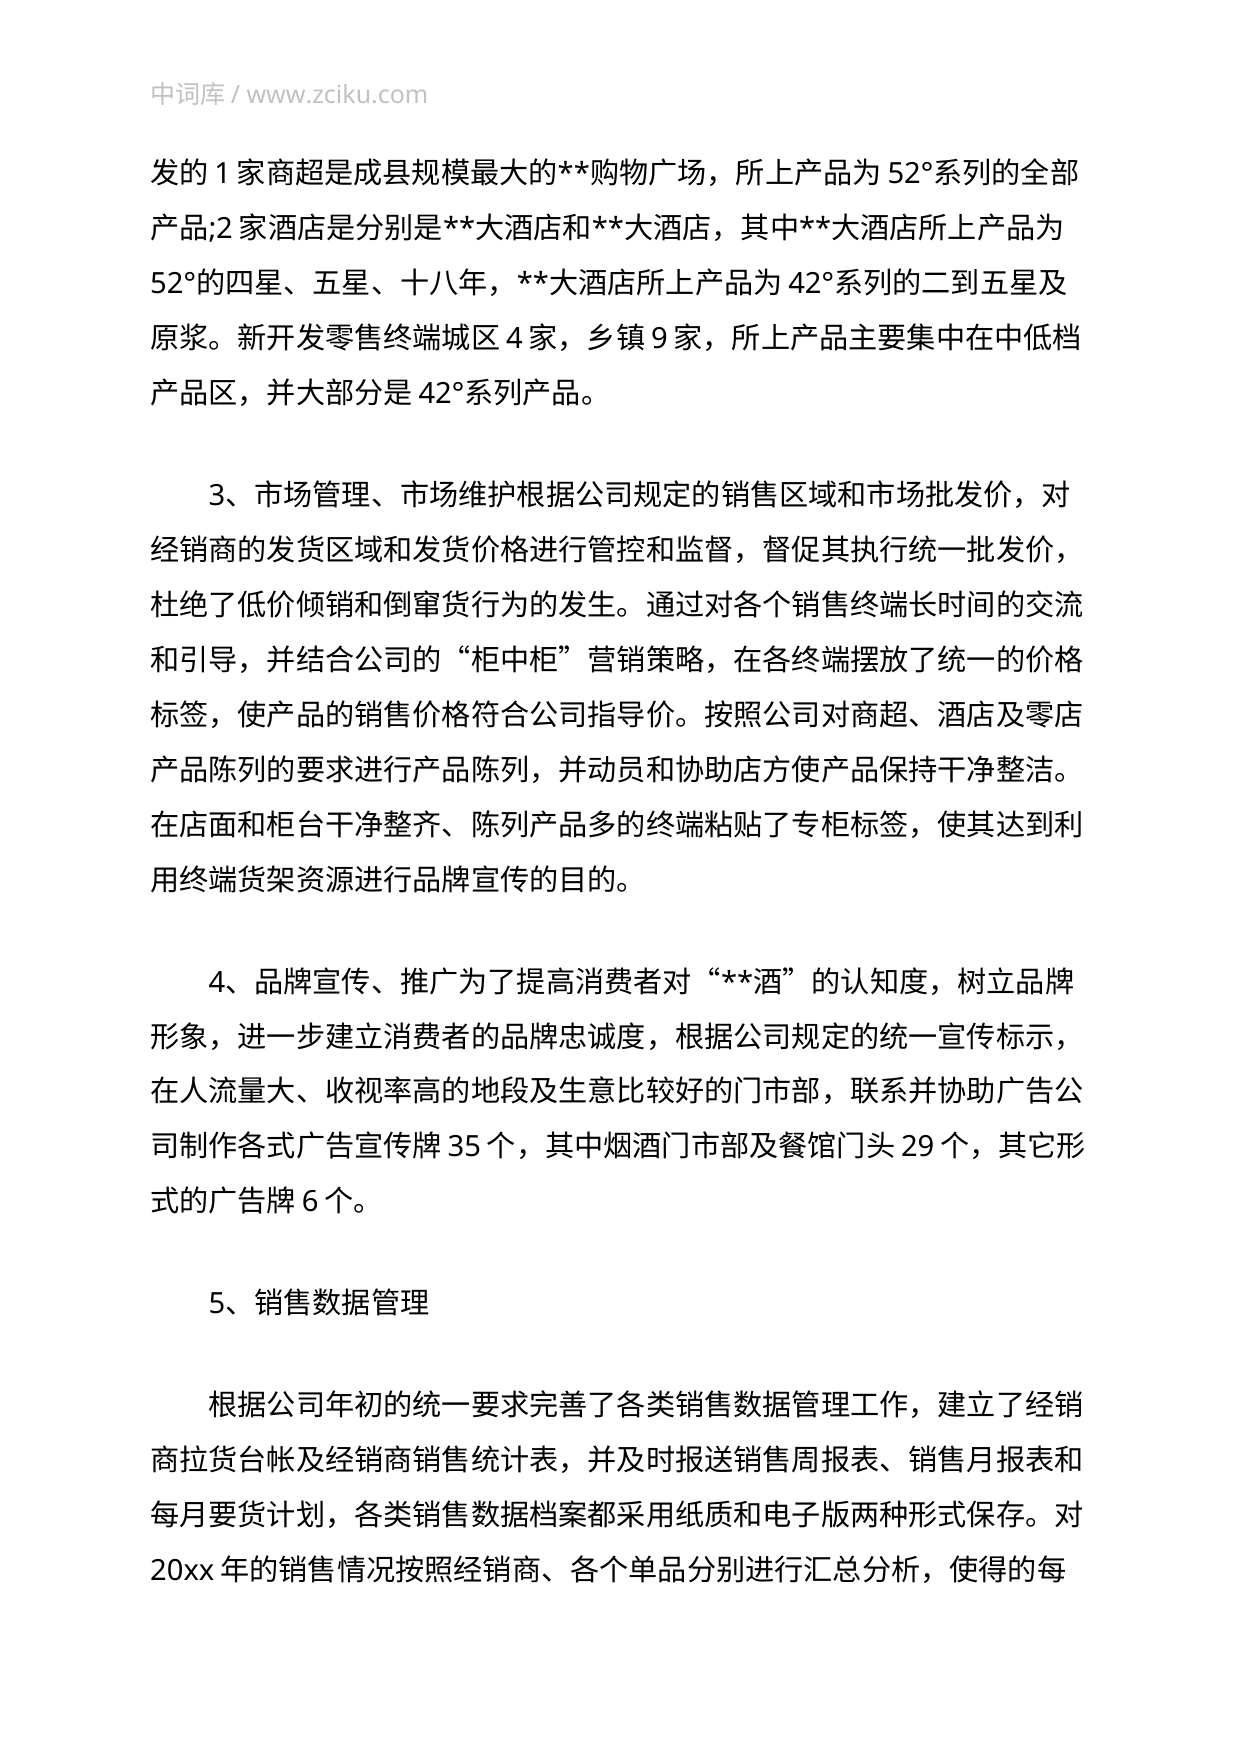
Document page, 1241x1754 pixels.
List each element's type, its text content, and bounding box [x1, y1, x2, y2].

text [150, 1382, 1090, 1589]
text 3、市场管理、市场维护根据公司规定的销售区域和市场批发价，对经销商的发货区域和发货价格进行管控和监督，督促其执行统一批发价，杜绝了低价倾销和倒窜货行为的发生。通过对各个销售终端长时间的交流和引导，并结合公司的“柜中柜”营销策略，在各终端摆放了统一的价格标签，使产品的销售价格符合公司指导价。按照公司对商超、酒店及零店产品陈列的要求进行产品陈列，并动员和协助店方使产品保持干净整洁。在店面和柜台干净整齐、陈列产品多的终端粘贴了专柜标签，使其达到利用终端货架资源进行品牌宣传的目的。 [150, 472, 1090, 899]
text 4、品牌宣传、推广为了提高消费者对“**酒”的认知度，树立品牌形象，进一步建立消费者的品牌忠诚度，根据公司规定的统一宣传标示，在人流量大、收视率高的地段及生意比较好的门市部，联系并协助广告公司制作各式广告宣传牌35个，其中烟酒门市部及餐馆门头29个，其它形式的广告牌6个。 [150, 958, 1090, 1220]
text 5、销售数据管理 [150, 1280, 1090, 1322]
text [150, 150, 1090, 412]
